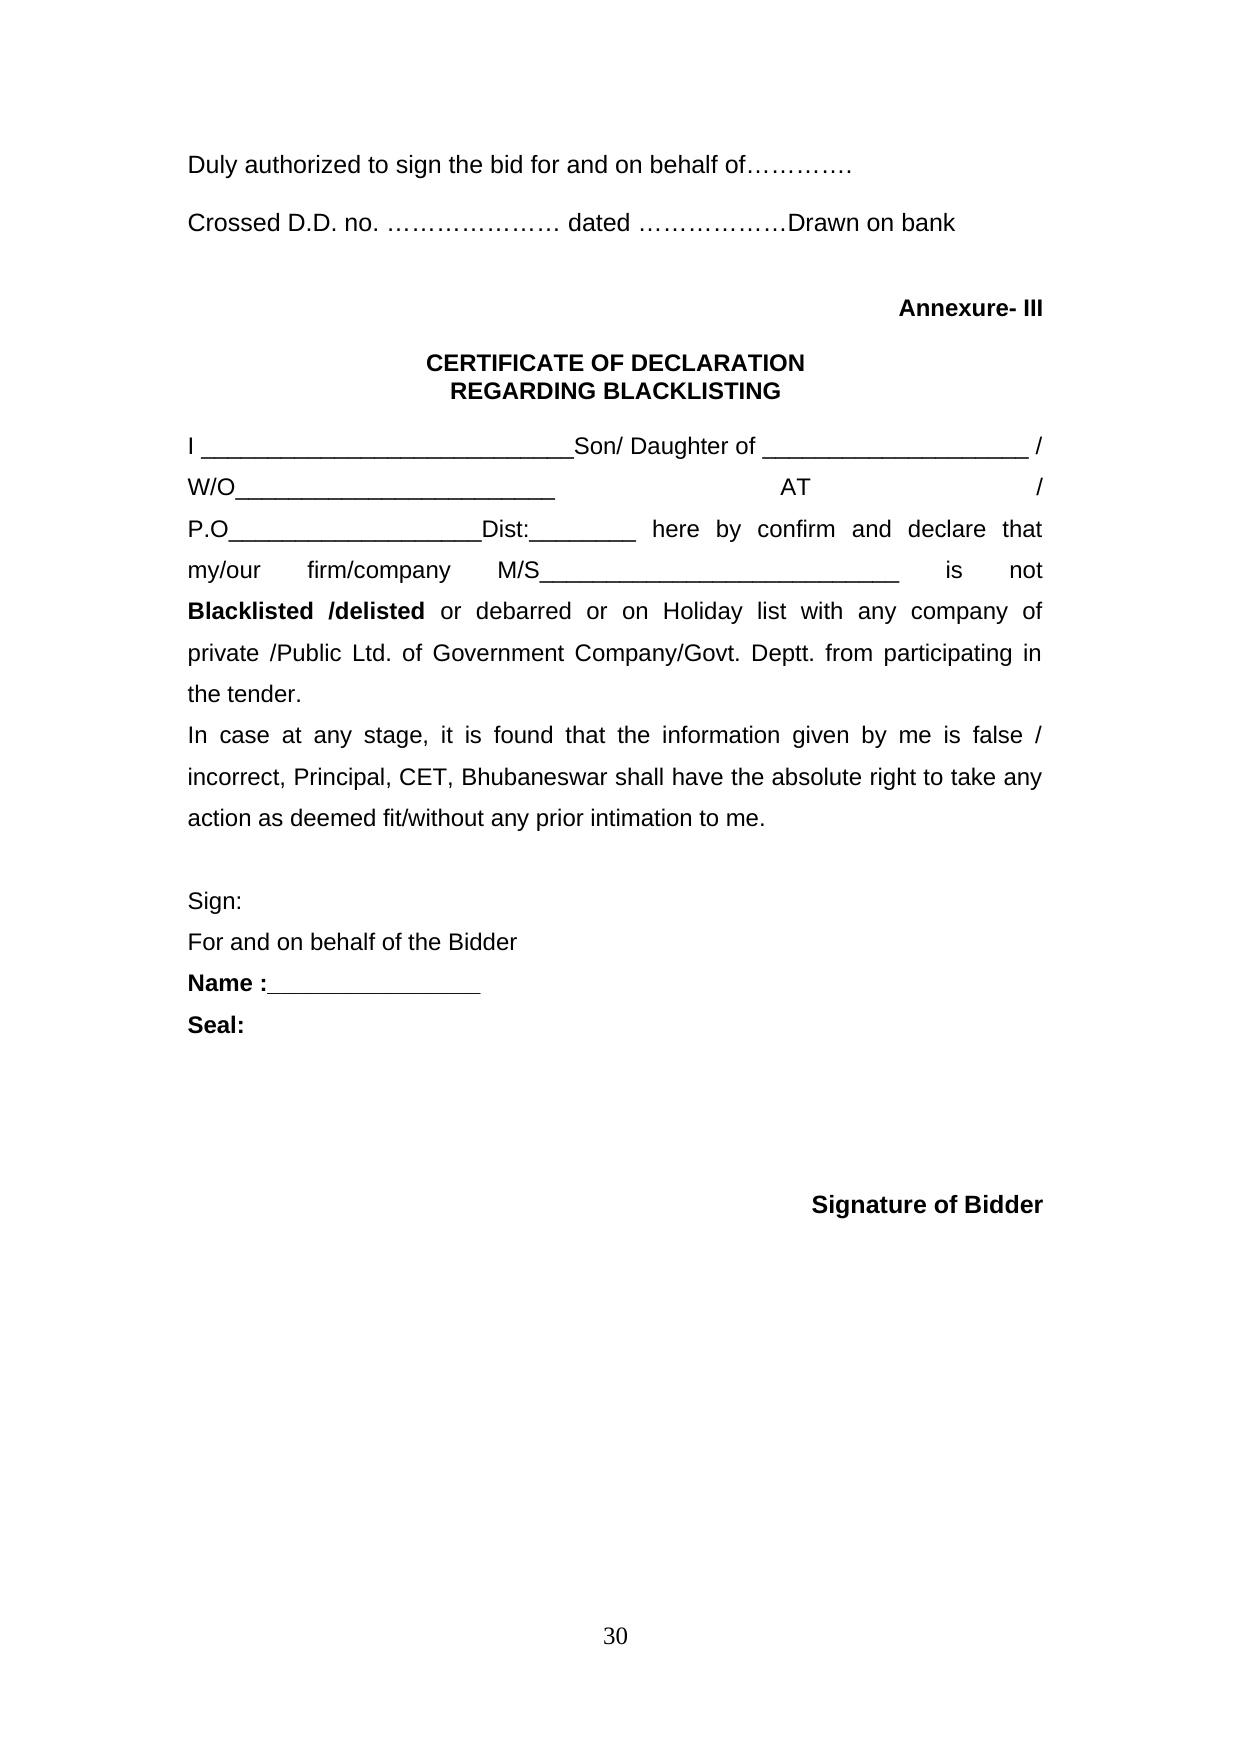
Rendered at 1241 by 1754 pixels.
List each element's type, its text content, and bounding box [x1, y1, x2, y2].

text Annexure- III [187, 294, 1043, 321]
text CERTIFICATE OF DECLARATION [187, 349, 1043, 377]
text Name :________________ [187, 969, 1043, 997]
text I ____________________________Son/ Daughter of ____________________ / W/O________________________ AT / P.O___________________Dist:________ here by confirm and declare that my/our firm/company M/S___________________________ is not Blacklisted /delisted or debarred or on Holiday list with any company of private /Public Ltd. of Government Company/Govt. Deptt. from participating in the tender. [187, 432, 1043, 707]
text Duly authorized to sign the bid for and on behalf of…………. [187, 150, 1043, 179]
text In case at any stage, it is found that the information given by me is false / incorrect, Principal, CET, Bhubaneswar shall have the absolute right to take any action as deemed fit/without any prior intimation to me. [187, 721, 1043, 832]
text Signature of Bidder [187, 1190, 1043, 1219]
text Seal: [187, 1011, 1043, 1038]
text REGARDING BLACKLISTING [187, 377, 1043, 404]
text For and on behalf of the Bidder [187, 928, 1043, 956]
text Sign: [187, 887, 1043, 914]
text Crossed D.D. no. ………………… dated ………………Drawn on bank [187, 207, 1043, 236]
